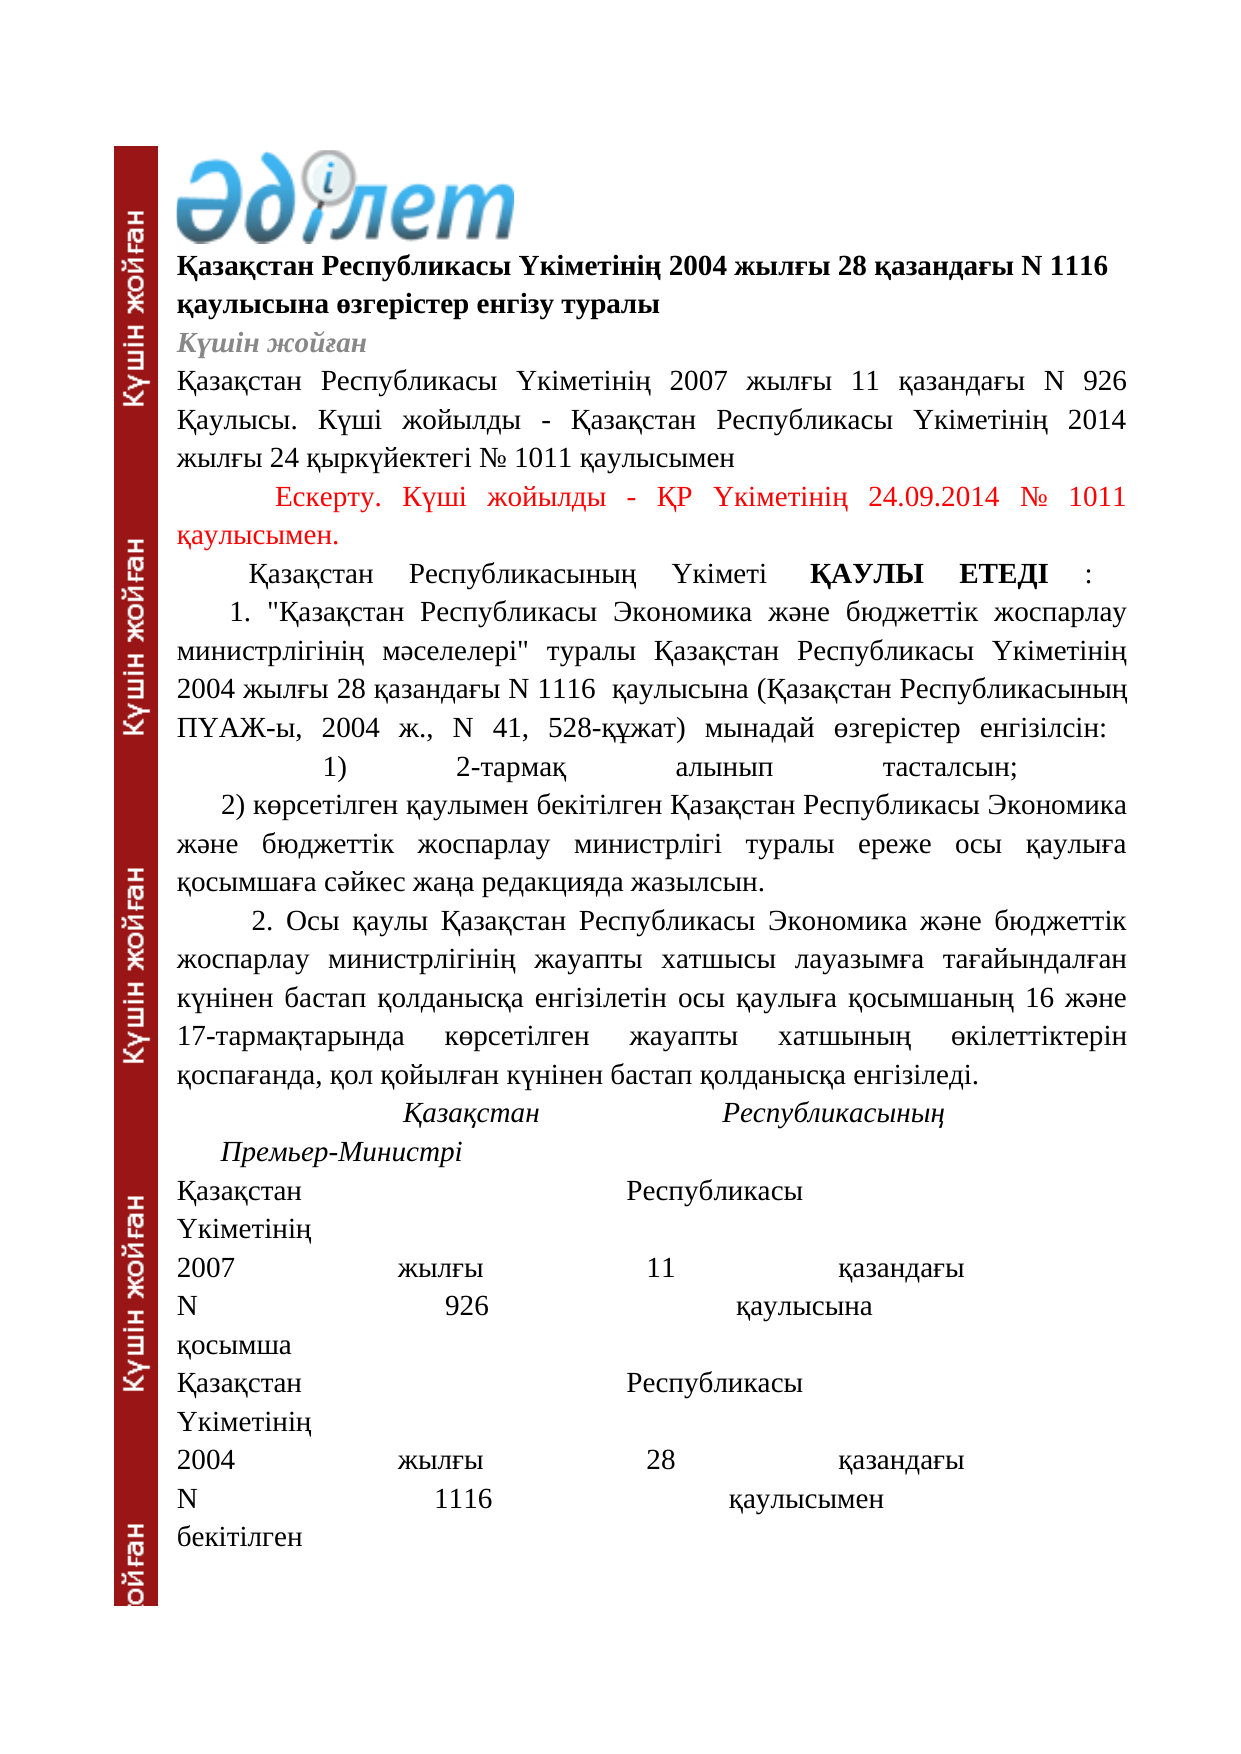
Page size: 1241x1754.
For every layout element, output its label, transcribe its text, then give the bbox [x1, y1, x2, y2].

text Қазақстан Республикасы Үкіметінің 2004 жылғы 28 қазандағы N 1116 қаулысымен бекітілген [112, 1365, 1128, 1553]
text Күшін жойған [112, 325, 1128, 358]
text Қазақстан Республикасы Үкіметінің 2004 жылғы 28 қазандағы N 1116 қаулысына өзгерістер енгізу туралы [112, 248, 1128, 320]
picture [114, 358, 158, 363]
text Қазақстан Республикасы Үкіметінің 2007 жылғы 11 қазандағы N 926 қаулысына қосымша [112, 1173, 1128, 1360]
picture [114, 1091, 158, 1096]
text Қазақстан Республикасының Премьер-Министрі [112, 1096, 1128, 1168]
text Ескерту. Күші жойылды - ҚР Үкіметінің 24.09.2014 № 1011 қаулысымен. [112, 479, 1128, 551]
picture [114, 1360, 158, 1365]
picture [114, 146, 158, 248]
text Қазақстан Республикасы Үкіметінің 2007 жылғы 11 қазандағы N 926 Қаулысы. Күші жойылды - Қазақстан Республикасы Үкіметінің 2014 жылғы 24 қыркүйектегі № 1011 қаулысымен [112, 363, 1128, 474]
picture [114, 474, 158, 479]
text 2. Осы қаулы Қазақстан Республикасы Экономика және бюджеттік жоспарлау министрлігінің жауапты хатшысы лауазымға тағайындалған күнінен бастап қолданысқа енгізілетін осы қаулыға қосымшаның 16 және 17-тармақтарында көрсетілген жауапты хатшының өкілеттіктерін қоспағанда, қол қойылған күнінен бастап қолданысқа енгізіледі. [112, 903, 1128, 1091]
picture [176, 150, 515, 244]
picture [114, 551, 158, 556]
picture [114, 1553, 158, 1606]
picture [114, 1168, 158, 1173]
picture [114, 320, 158, 325]
text Қазақстан Республикасының Үкіметі ҚАУЛЫ ЕТЕДІ : 1. "Қазақстан Республикасы Экономика және бюджеттік жоспарлау министрлігінің мәселелері" туралы Қазақстан Республикасы Үкіметінің 2004 жылғы 28 қазандағы N 1116 қаулысына (Қазақстан Республикасының ПҮАЖ-ы, 2004 ж., N 41, 528-құжат) мынадай өзгерістер енгізілсін: 1) 2-тармақ алынып тасталсын; 2) көрсетілген қаулымен бекітілген Қазақстан Республикасы Экономика және бюджеттік жоспарлау министрлігі туралы ереже осы қаулыға қосымшаға сәйкес жаңа редакцияда жазылсын. [112, 556, 1128, 898]
picture [114, 898, 158, 903]
